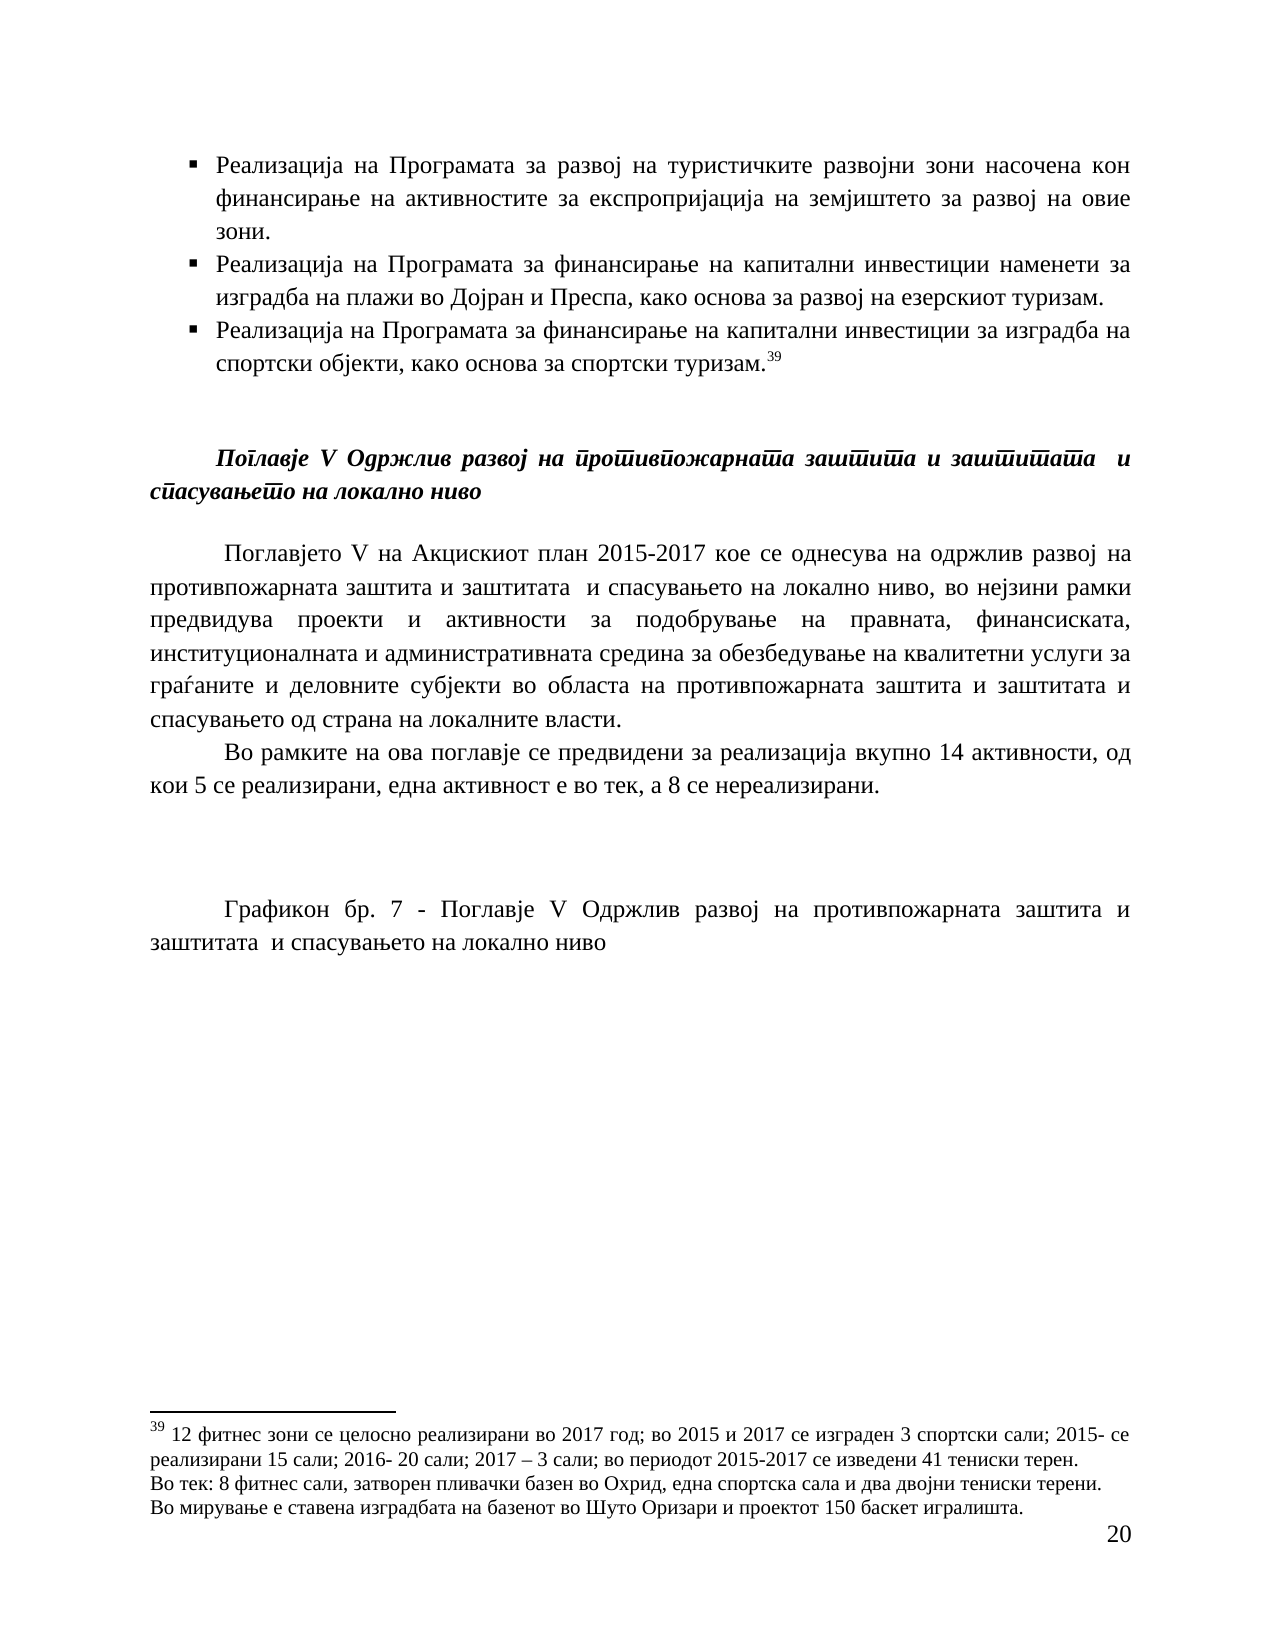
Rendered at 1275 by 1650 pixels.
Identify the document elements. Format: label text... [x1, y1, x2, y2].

list Реализација на Програмата за финансирање на капитални инвестиции наменети за изградба на плажи во Дојран и Преспа, како основа за развој на езерскиот туризам. [187, 249, 1132, 311]
list Реализација на Програмата за финансирање на капитални инвестиции за изградба на спортски објекти, како основа за спортски туризам. [187, 315, 1132, 377]
subtitle Графикон бр. 7 - Поглавје V Одржлив развој на противпожарната заштита и заштитата и спасувањето на локално ниво [150, 894, 1132, 956]
text Поглавјето V на Акцискиот план 2015-2017 кое се однесува на одржлив развој на противпожарната заштита и заштитата и спасувањето на локално ниво, во нејзини рамки предвидува проекти и активности за подобрување на правната, финансиската, институционалната и административната средина за обезбедување на квалитетни услуги за граѓаните и деловните субјекти во областа на противпожарната заштита и заштитата и спасувањето од страна на локалните власти. [150, 538, 1132, 732]
text Во рамките на ова поглавје се предвидени за реализација вкупно 14 активности, од кои 5 се реализирани, една активност е во тек, а 8 се нереализирани. [150, 737, 1132, 798]
subtitle Поглавје V Одржлив развој на противпожарната заштита и заштитата и спасувањето на локално ниво [150, 443, 1132, 505]
list Реализација на Програмата за развој на туристичките развојни зони насочена кон финансирање на активностите за експропријација на земјиштето за развој на овие зони. [187, 150, 1132, 245]
